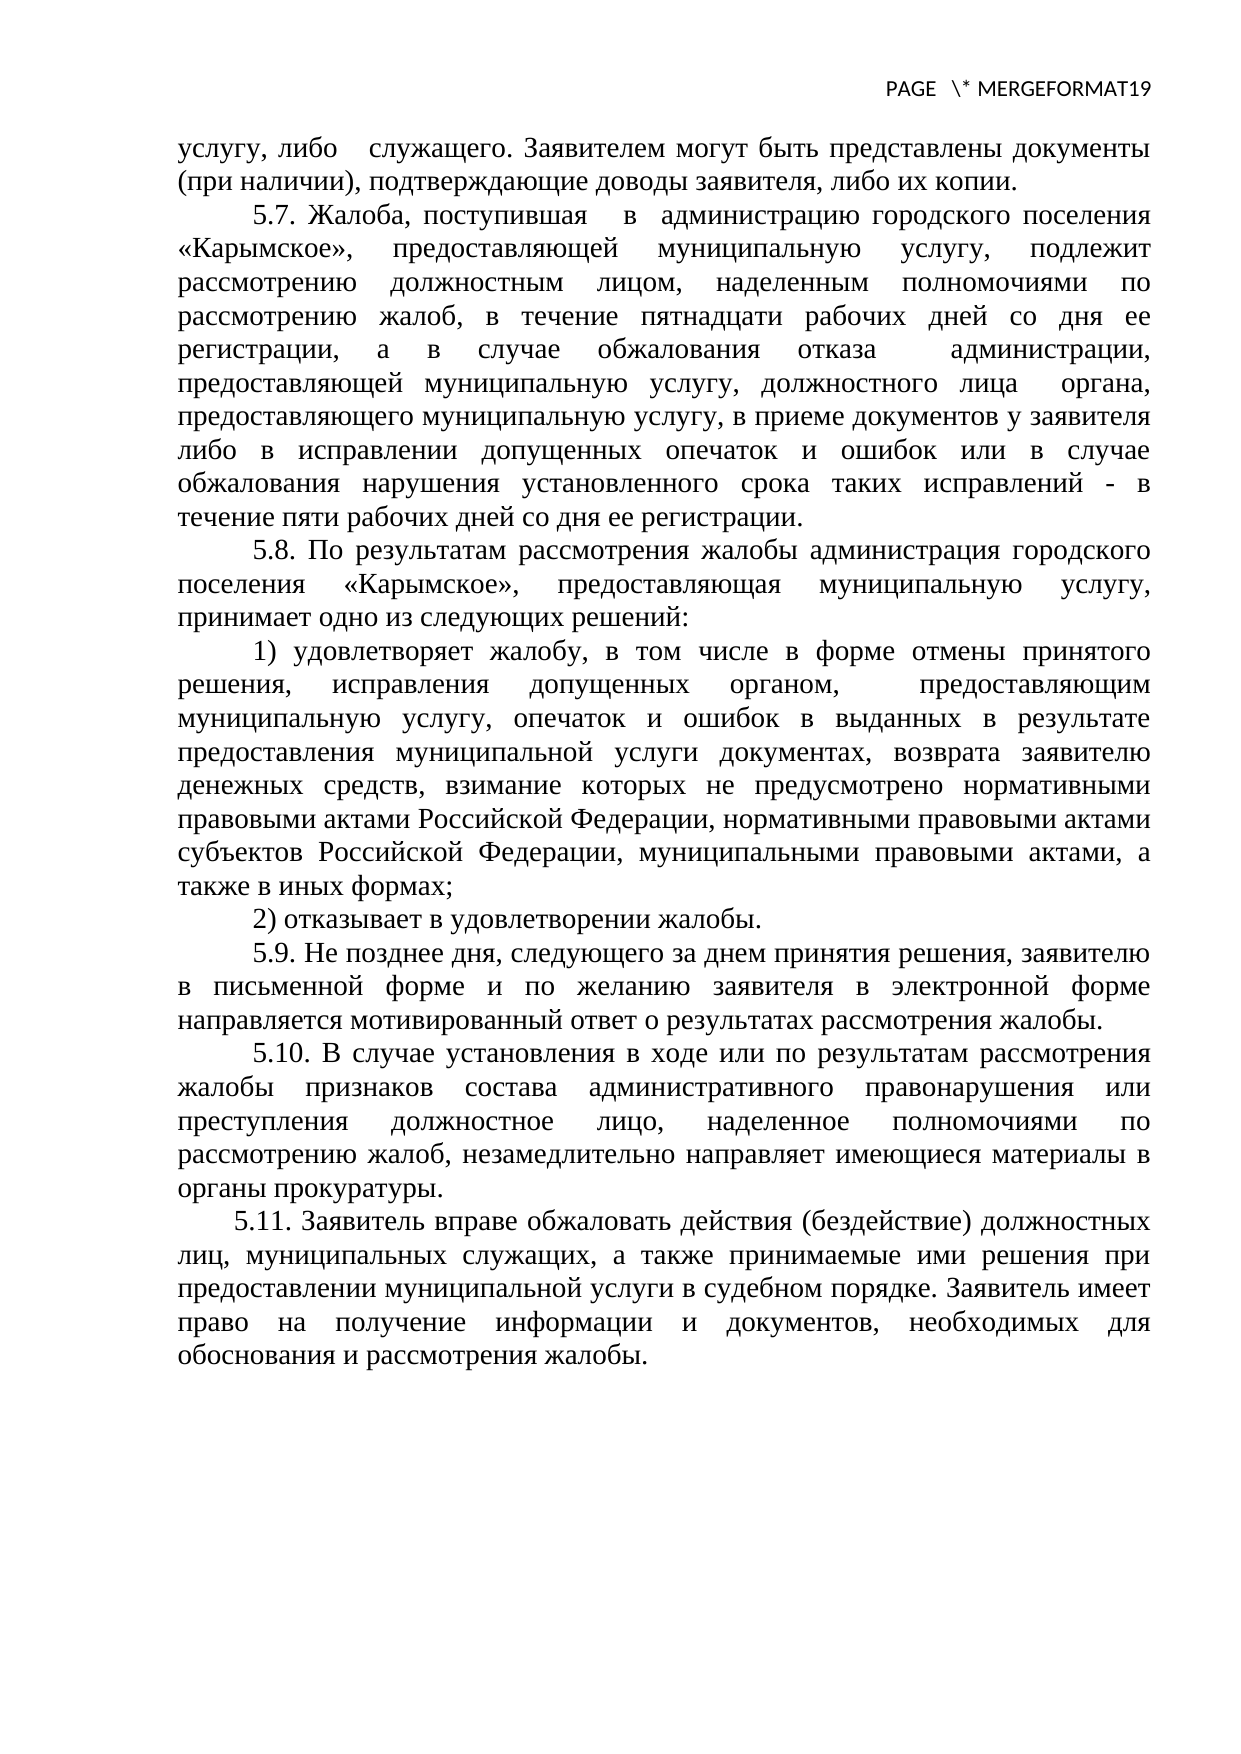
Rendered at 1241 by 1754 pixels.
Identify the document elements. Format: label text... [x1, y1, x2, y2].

text 5.10. В случае установления в ходе или по результатам рассмотрения жалобы признаков состава административного правонарушения или преступления должностное лицо, наделенное полномочиями по рассмотрению жалоб, незамедлительно направляет имеющиеся материалы в органы прокуратуры. [177, 1036, 1152, 1203]
text 5.9. Не позднее дня, следующего за днем принятия решения, заявителю в письменной форме и по желанию заявителя в электронной форме направляется мотивированный ответ о результатах рассмотрения жалобы. [177, 935, 1152, 1036]
text 2) отказывает в удовлетворении жалобы. [177, 901, 1152, 935]
text 5.11. Заявитель вправе обжаловать действия (бездействие) должностных лиц, муниципальных служащих, а также принимаемые ими решения при предоставлении муниципальной услуги в судебном порядке. Заявитель имеет право на получение информации и документов, необходимых для обоснования и рассмотрения жалобы. [177, 1203, 1152, 1371]
text 5.7. Жалоба, поступившая в администрацию городского поселения «Карымское», предоставляющей муниципальную услугу, подлежит рассмотрению должностным лицом, наделенным полномочиями по рассмотрению жалоб, в течение пятнадцати рабочих дней со дня ее регистрации, а в случае обжалования отказа администрации, предоставляющей муниципальную услугу, должностного лица органа, предоставляющего муниципальную услугу, в приеме документов у заявителя либо в исправлении допущенных опечаток и ошибок или в случае обжалования нарушения установленного срока таких исправлений - в течение пяти рабочих дней со дня ее регистрации. [177, 197, 1152, 532]
text 1) удовлетворяет жалобу, в том числе в форме отмены принятого решения, исправления допущенных органом, предоставляющим муниципальную услугу, опечаток и ошибок в выданных в результате предоставления муниципальной услуги документах, возврата заявителю денежных средств, взимание которых не предусмотрено нормативными правовыми актами Российской Федерации, нормативными правовыми актами субъектов Российской Федерации, муниципальными правовыми актами, а также в иных формах; [177, 633, 1152, 901]
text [177, 130, 1152, 197]
text 5.8. По результатам рассмотрения жалобы администрация городского поселения «Карымское», предоставляющая муниципальную услугу, принимает одно из следующих решений: [177, 532, 1152, 633]
